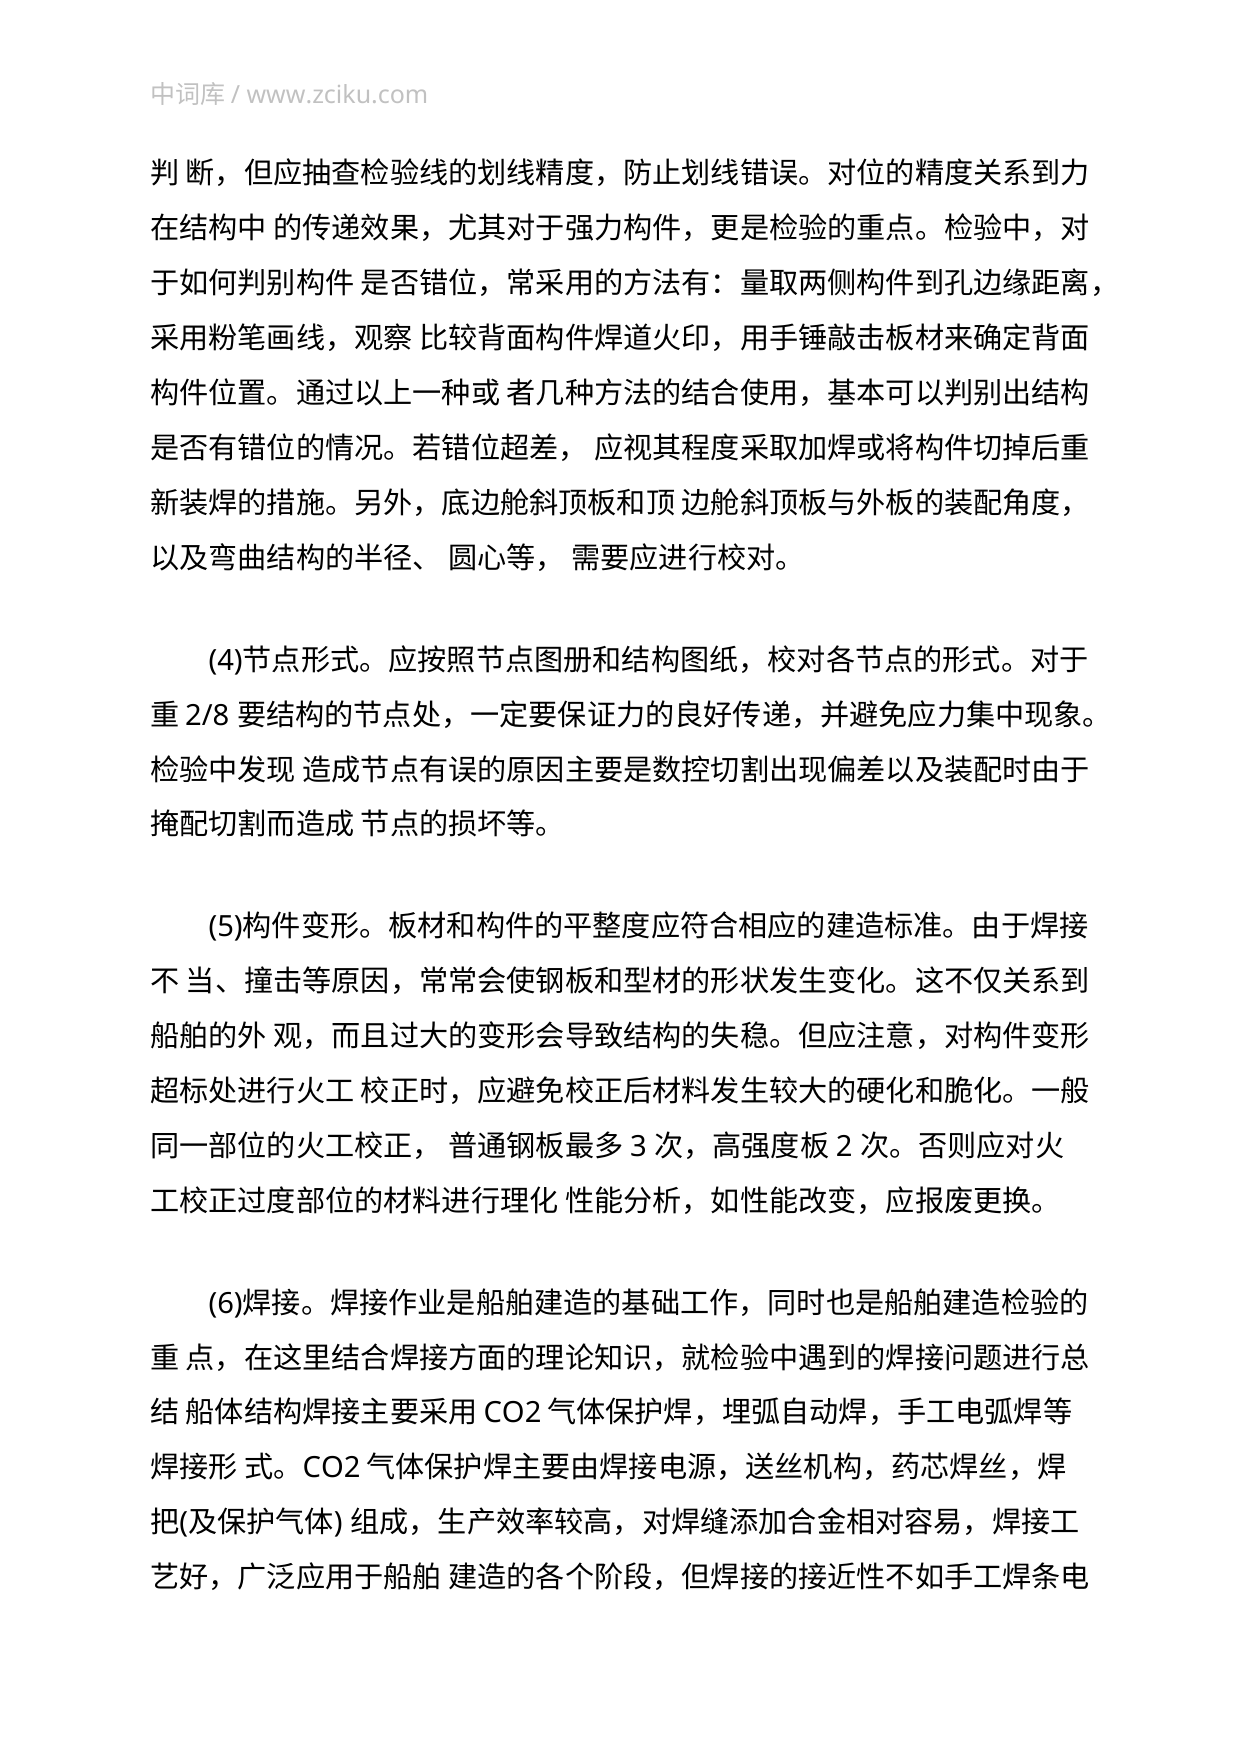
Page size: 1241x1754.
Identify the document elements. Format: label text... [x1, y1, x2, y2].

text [150, 1279, 1090, 1596]
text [150, 150, 1090, 577]
text (4)节点形式。应按照节点图册和结构图纸，校对各节点的形式。对于重2/8 要结构的节点处，一定要保证力的良好传递，并避免应力集中现象。检验中发现 造成节点有误的原因主要是数控切割出现偏差以及装配时由于掩配切割而造成 节点的损坏等。 [150, 636, 1090, 843]
text (5)构件变形。板材和构件的平整度应符合相应的建造标准。由于焊接不 当、撞击等原因，常常会使钢板和型材的形状发生变化。这不仅关系到船舶的外 观，而且过大的变形会导致结构的失稳。但应注意，对构件变形超标处进行火工 校正时，应避免校正后材料发生较大的硬化和脆化。一般同一部位的火工校正， 普通钢板最多 3 次，高强度板 2 次。否则应对火工校正过度部位的材料进行理化 性能分析，如性能改变，应报废更换。 [150, 903, 1090, 1220]
